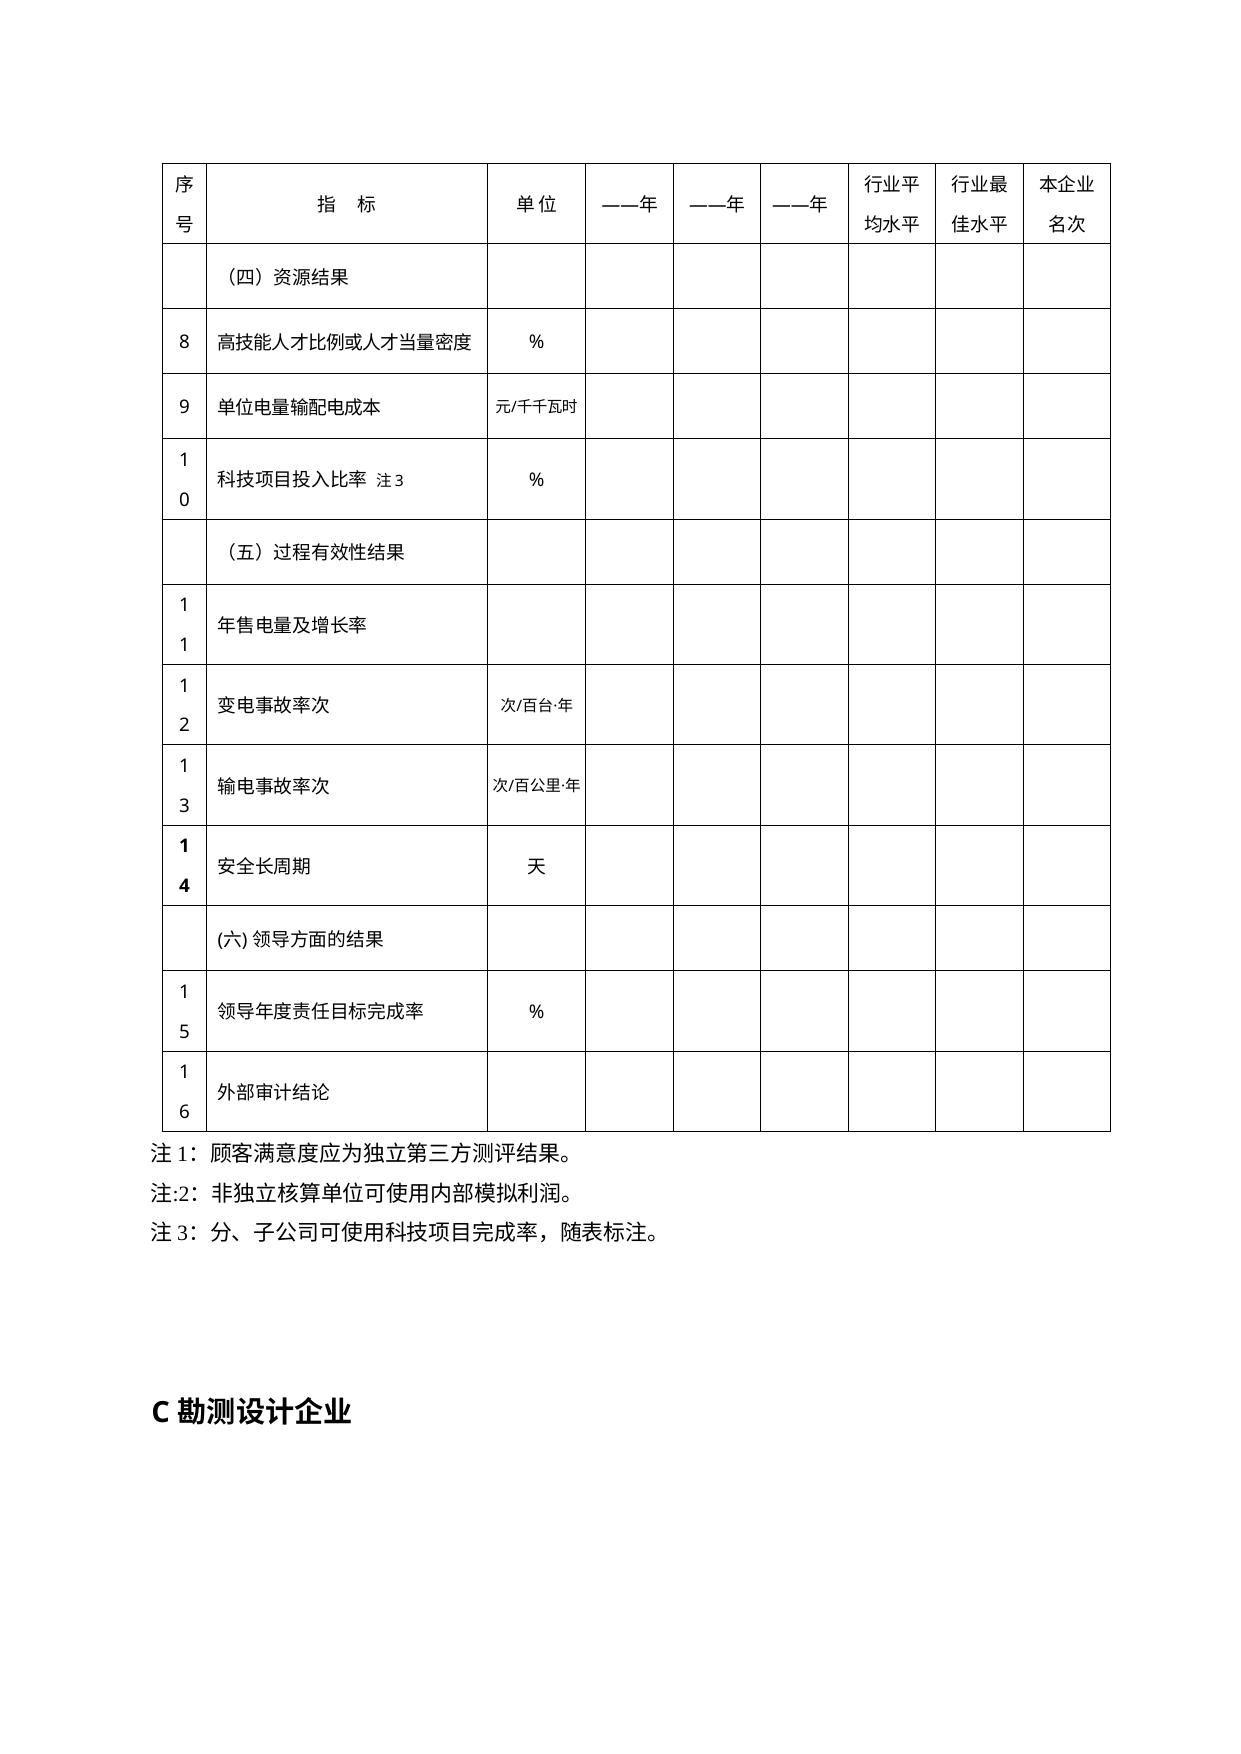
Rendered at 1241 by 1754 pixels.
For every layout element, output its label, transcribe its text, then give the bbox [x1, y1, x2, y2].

text 注1：顾客满意度应为独立第三方测评结果。 [151, 1132, 1089, 1172]
table_cell 9 [163, 374, 206, 438]
table_cell [936, 439, 1023, 518]
table_header 指 标 [207, 164, 487, 243]
table_cell 单位电量输配电成本 [207, 374, 487, 438]
table_cell [761, 439, 848, 518]
table_cell 14 [163, 826, 206, 905]
table_cell [849, 1052, 935, 1131]
table_cell [586, 439, 673, 518]
table_cell [488, 585, 585, 664]
table_header 本企业 名次 [1024, 164, 1110, 243]
table_cell [674, 1052, 760, 1131]
table_cell 11 [163, 585, 206, 664]
table_cell [1024, 1052, 1110, 1131]
table_cell [488, 244, 585, 308]
table_cell (六) 领导方面的结果 [207, 906, 487, 970]
table_cell 8 [163, 309, 206, 373]
table_cell [761, 745, 848, 825]
table_cell [761, 585, 848, 664]
table_cell [488, 520, 585, 583]
table_cell [674, 244, 760, 308]
table_cell 天 [488, 826, 585, 905]
table_cell [674, 374, 760, 438]
table_cell [849, 374, 935, 438]
table_cell 变电事故率次 [207, 665, 487, 744]
table_cell [586, 971, 673, 1051]
table_cell 年售电量及增长率 [207, 585, 487, 664]
table_cell [1024, 374, 1110, 438]
table_cell [488, 1052, 585, 1131]
text C 勘测设计企业 [51, 1370, 1089, 1449]
table_cell [849, 826, 935, 905]
table_cell [586, 520, 673, 583]
table_cell [936, 826, 1023, 905]
table_cell 16 [163, 1052, 206, 1131]
table_header ――年 [761, 164, 848, 243]
table_cell [488, 906, 585, 970]
table_cell [586, 745, 673, 825]
table_cell [761, 665, 848, 744]
table_cell [674, 906, 760, 970]
table_cell [1024, 520, 1110, 583]
table_header ――年 [674, 164, 760, 243]
table_cell [761, 971, 848, 1051]
table_cell [761, 244, 848, 308]
table_cell % [488, 309, 585, 373]
table_cell [1024, 906, 1110, 970]
table_cell [1024, 745, 1110, 825]
table_cell [1024, 665, 1110, 744]
table_cell [586, 826, 673, 905]
table_cell [674, 585, 760, 664]
table_cell 15 [163, 971, 206, 1051]
table_cell [1024, 585, 1110, 664]
table_cell [674, 439, 760, 518]
table_cell [849, 971, 935, 1051]
table_cell （四）资源结果 [207, 244, 487, 308]
table_cell [761, 520, 848, 583]
table_cell 输电事故率次 [207, 745, 487, 825]
table_cell [849, 906, 935, 970]
table_cell [1024, 826, 1110, 905]
table_cell [936, 244, 1023, 308]
table_cell [586, 244, 673, 308]
text 注3：分、子公司可使用科技项目完成率，随表标注。 [151, 1211, 1089, 1251]
table_cell [674, 520, 760, 583]
table_cell 安全长周期 [207, 826, 487, 905]
table_cell [586, 906, 673, 970]
table_cell [936, 309, 1023, 373]
table_header 行业最 佳水平 [936, 164, 1023, 243]
table_cell 高技能人才比例或人才当量密度 [207, 309, 487, 373]
table_cell [674, 745, 760, 825]
table_cell [936, 906, 1023, 970]
table_cell [849, 520, 935, 583]
table_cell [849, 585, 935, 664]
table_cell % [488, 971, 585, 1051]
table_cell 次/百台·年 [488, 665, 585, 744]
table_cell % [488, 439, 585, 518]
table_cell [163, 244, 206, 308]
table_cell 次/百公里·年 [488, 745, 585, 825]
table_cell [849, 745, 935, 825]
table_header 行业平 均水平 [849, 164, 935, 243]
table_cell [1024, 244, 1110, 308]
table_cell [849, 665, 935, 744]
table_cell [1024, 439, 1110, 518]
table_cell 10 [163, 439, 206, 518]
table_cell [761, 309, 848, 373]
table_cell （五）过程有效性结果 [207, 520, 487, 583]
text 注:2：非独立核算单位可使用内部模拟利润。 [151, 1172, 1089, 1211]
table_cell [674, 826, 760, 905]
table_cell [849, 244, 935, 308]
table_cell [586, 1052, 673, 1131]
table_cell [1024, 309, 1110, 373]
table_cell [761, 906, 848, 970]
table_cell 元/千千瓦时 [488, 374, 585, 438]
table_header 序号 [163, 164, 206, 243]
table_cell [936, 665, 1023, 744]
table_cell [163, 906, 206, 970]
table_cell [936, 745, 1023, 825]
table_cell [674, 665, 760, 744]
table_cell [586, 585, 673, 664]
table_cell [936, 520, 1023, 583]
table_cell [1024, 971, 1110, 1051]
table_cell [936, 1052, 1023, 1131]
table_cell 外部审计结论 [207, 1052, 487, 1131]
table_header ――年 [586, 164, 673, 243]
table_cell 领导年度责任目标完成率 [207, 971, 487, 1051]
table_cell [163, 520, 206, 583]
table_cell [849, 309, 935, 373]
table_cell [761, 826, 848, 905]
table_cell [674, 971, 760, 1051]
table_cell [586, 309, 673, 373]
table_cell 科技项目投入比率 注3 [207, 439, 487, 518]
table_cell 13 [163, 745, 206, 825]
table_cell [586, 374, 673, 438]
table_cell [936, 374, 1023, 438]
table_cell [761, 1052, 848, 1131]
table_cell 12 [163, 665, 206, 744]
table_cell [936, 971, 1023, 1051]
table_header 单 位 [488, 164, 585, 243]
table_cell [586, 665, 673, 744]
table_cell [936, 585, 1023, 664]
table_cell [674, 309, 760, 373]
table_cell [761, 374, 848, 438]
table_cell [849, 439, 935, 518]
